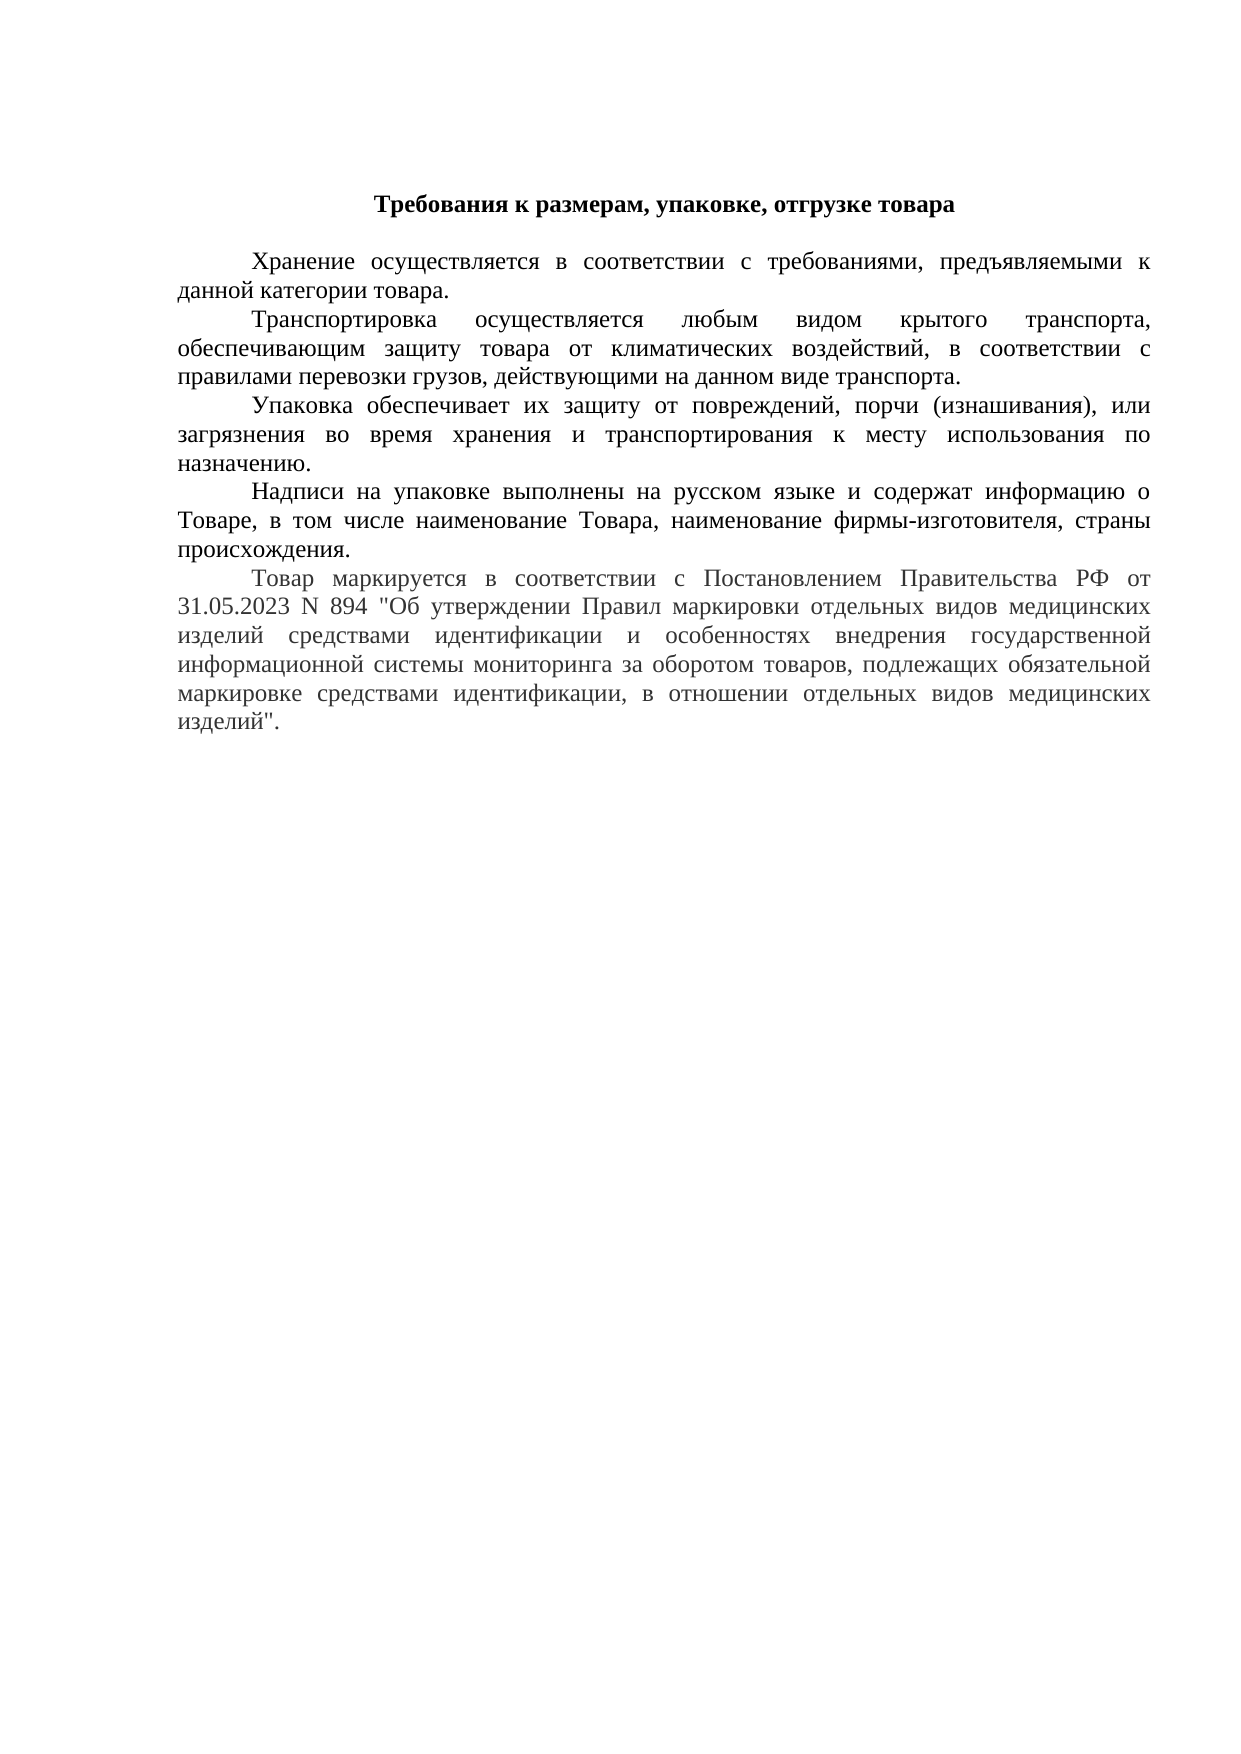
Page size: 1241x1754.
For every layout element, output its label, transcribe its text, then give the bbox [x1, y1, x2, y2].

text Требования к размерам, упаковке, отгрузке товара [177, 189, 1152, 218]
text Хранение осуществляется в соответствии с требованиями, предъявляемыми к данной категории товара. [177, 246, 1152, 304]
text Упаковка обеспечивает их защиту от повреждений, порчи (изнашивания), или загрязнения во время хранения и транспортирования к месту использования по назначению. [177, 390, 1152, 476]
text Товар маркируется в соответствии с Постановлением Правительства РФ от 31.05.2023 N 894 "Об утверждении Правил маркировки отдельных видов медицинских изделий средствами идентификации и особенностях внедрения государственной информационной системы мониторинга за оборотом товаров, подлежащих обязательной маркировке средствами идентификации, в отношении отдельных видов медицинских изделий". [177, 563, 1152, 735]
text Транспортировка осуществляется любым видом крытого транспорта, обеспечивающим защиту товара от климатических воздействий, в соответствии с правилами перевозки грузов, действующими на данном виде транспорта. [177, 304, 1152, 390]
text Надписи на упаковке выполнены на русском языке и содержат информацию о Товаре, в том числе наименование Товара, наименование фирмы-изготовителя, страны происхождения. [177, 476, 1152, 563]
